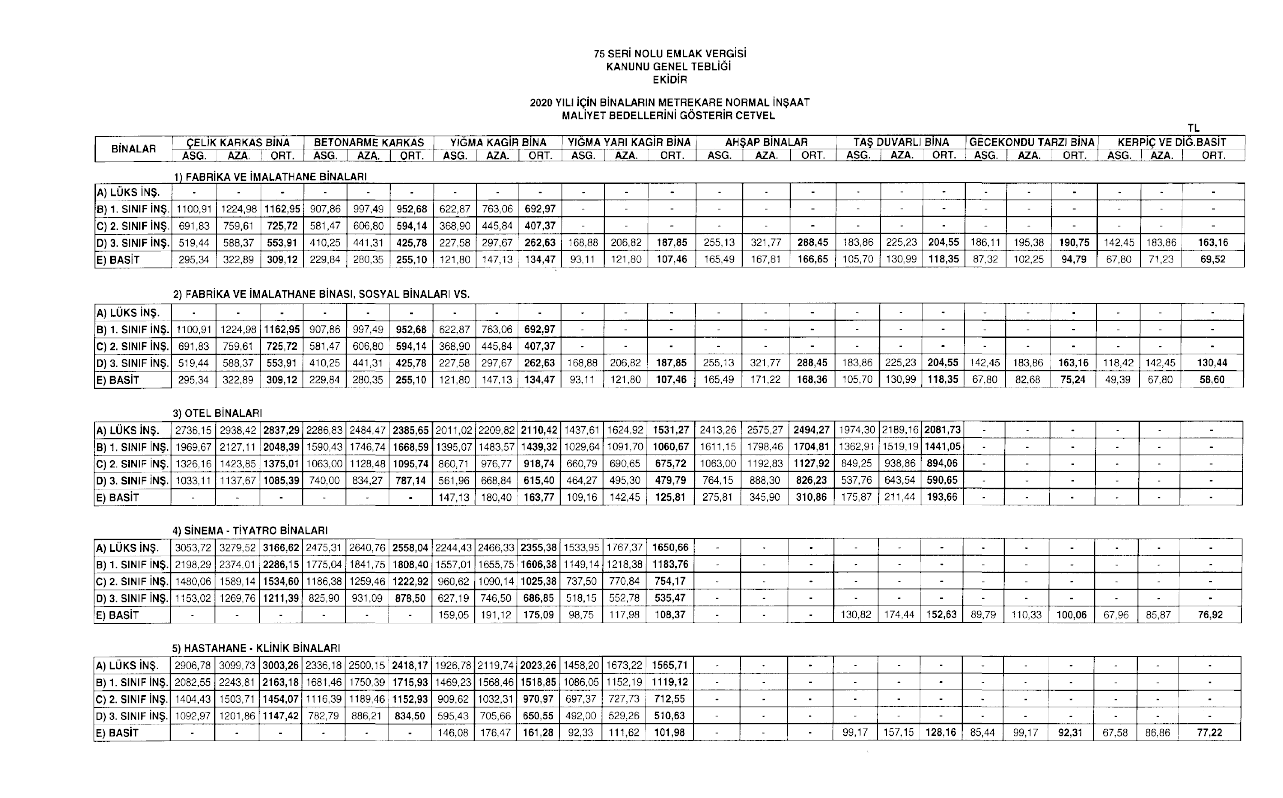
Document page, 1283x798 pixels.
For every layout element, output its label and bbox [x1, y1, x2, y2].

picture [93, 47, 1246, 753]
